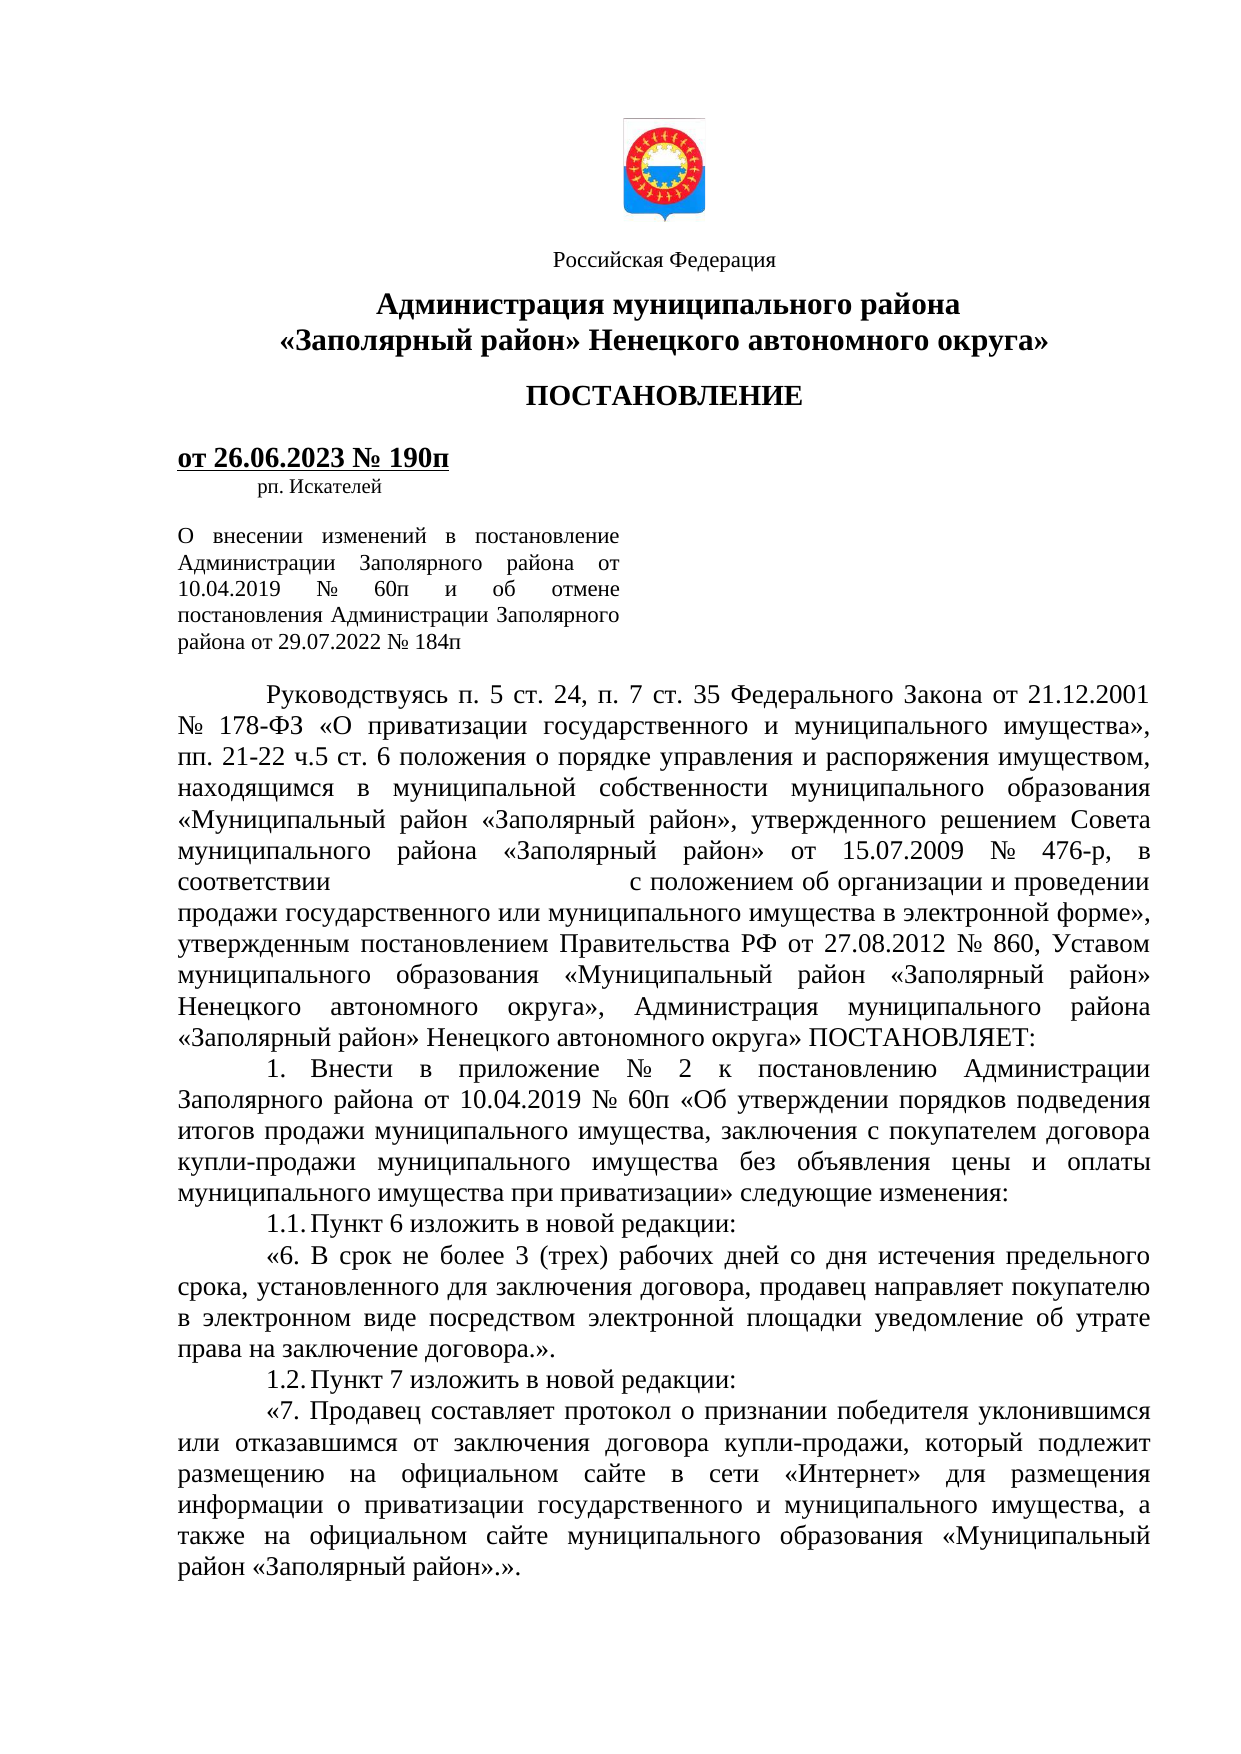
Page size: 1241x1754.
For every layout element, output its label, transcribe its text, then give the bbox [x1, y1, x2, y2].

list «7. Продавец составляет протокол о признании победителя уклонившимся или отказавшимся от заключения договора купли-продажи, который подлежит размещению на официальном сайте в сети «Интернет» для размещения информации о приватизации государственного и муниципального имущества, а также на официальном сайте муниципального образования «Муниципальный район «Заполярный район».». [177, 1394, 1152, 1581]
text от 26.06.2023 № 190п [177, 441, 1152, 474]
text Руководствуясь п. 5 ст. 24, п. 7 ст. 35 Федерального Закона от 21.12.2001 № 178-ФЗ «О приватизации государственного и муниципального имущества», пп. 21-22 ч.5 ст. 6 положения о порядке управления и распоряжения имуществом, находящимся в муниципальной собственности муниципального образования «Муниципальный район «Заполярный район», утвержденного решением Совета муниципального района «Заполярный район» от 15.07.2009 № 476-р, в соответствии с положением об организации и проведении продажи государственного или муниципального имущества в электронной форме», утвержденным постановлением Правительства РФ от 27.08.2012 № 860, Уставом муниципального образования «Муниципальный район «Заполярный район» Ненецкого автономного округа», Администрация муниципального района «Заполярный район» Ненецкого автономного округа» ПОСТАНОВЛЯЕТ: [177, 678, 1152, 1052]
text ПОСТАНОВЛЕНИЕ [177, 378, 1152, 411]
list Внести в приложение № 2 к постановлению Администрации Заполярного района от 10.04.2019 № 60п «Об утверждении порядков подведения итогов продажи муниципального имущества, заключения с покупателем договора купли-продажи муниципального имущества без объявления цены и оплаты муниципального имущества при приватизации» следующие изменения: [177, 1052, 1152, 1208]
picture [623, 118, 706, 222]
table_header О внесении изменений в постановление Администрации Заполярного района от 10.04.2019 № 60п и об отмене постановления Администрации Заполярного района от 29.07.2022 № 184п [177, 522, 635, 678]
list Пункт 7 изложить в новой редакции: [266, 1363, 1152, 1394]
text Российская Федерация [177, 246, 1152, 273]
list «6. В срок не более 3 (трех) рабочих дней со дня истечения предельного срока, установленного для заключения договора, продавец направляет покупателю в электронном виде посредством электронной площадки уведомление об утрате права на заключение договора.». [177, 1239, 1152, 1363]
text Администрация муниципального района [177, 285, 1152, 321]
text «Заполярный район» Ненецкого автономного округа» [177, 321, 1152, 357]
list Пункт 6 изложить в новой редакции: [266, 1208, 1152, 1239]
text рп. Искателей [236, 474, 1152, 498]
